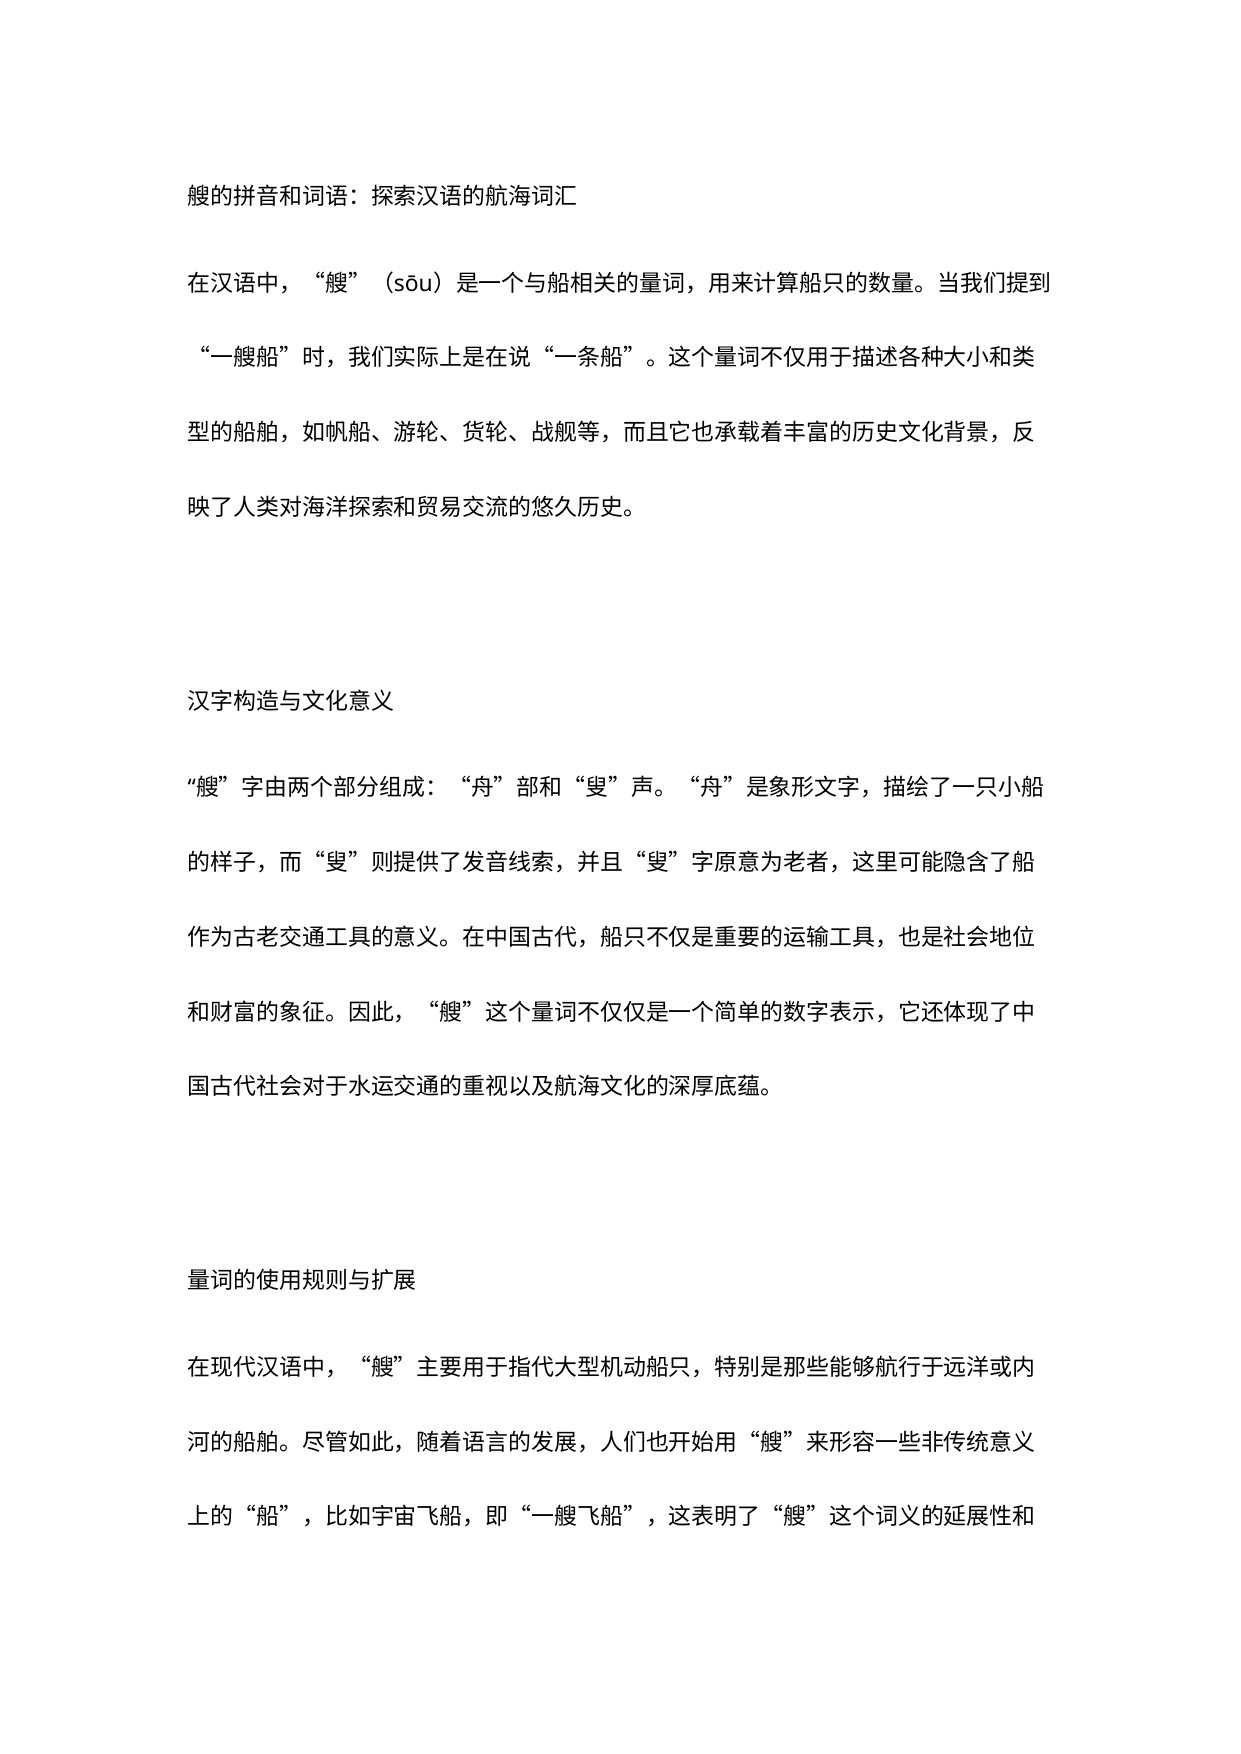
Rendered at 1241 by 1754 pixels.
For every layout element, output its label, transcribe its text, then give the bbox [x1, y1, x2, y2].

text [187, 1333, 1053, 1547]
text “艘”字由两个部分组成：“舟”部和“叟”声。“舟”是象形文字，描绘了一只小船的样子，而“叟”则提供了发音线索，并且“叟”字原意为老者，这里可能隐含了船作为古老交通工具的意义。在中国古代，船只不仅是重要的运输工具，也是社会地位和财富的象征。因此，“艘”这个量词不仅仅是一个简单的数字表示，它还体现了中国古代社会对于水运交通的重视以及航海文化的深厚底蕴。 [187, 753, 1053, 1117]
text 量词的使用规则与扩展 [187, 1246, 1053, 1311]
text 艘的拼音和词语：探索汉语的航海词汇 [187, 162, 1053, 227]
text 汉字构造与文化意义 [187, 667, 1053, 732]
text 在汉语中，“艘”（sōu）是一个与船相关的量词，用来计算船只的数量。当我们提到“一艘船”时，我们实际上是在说“一条船”。这个量词不仅用于描述各种大小和类型的船舶，如帆船、游轮、货轮、战舰等，而且它也承载着丰富的历史文化背景，反映了人类对海洋探索和贸易交流的悠久历史。 [187, 248, 1053, 538]
